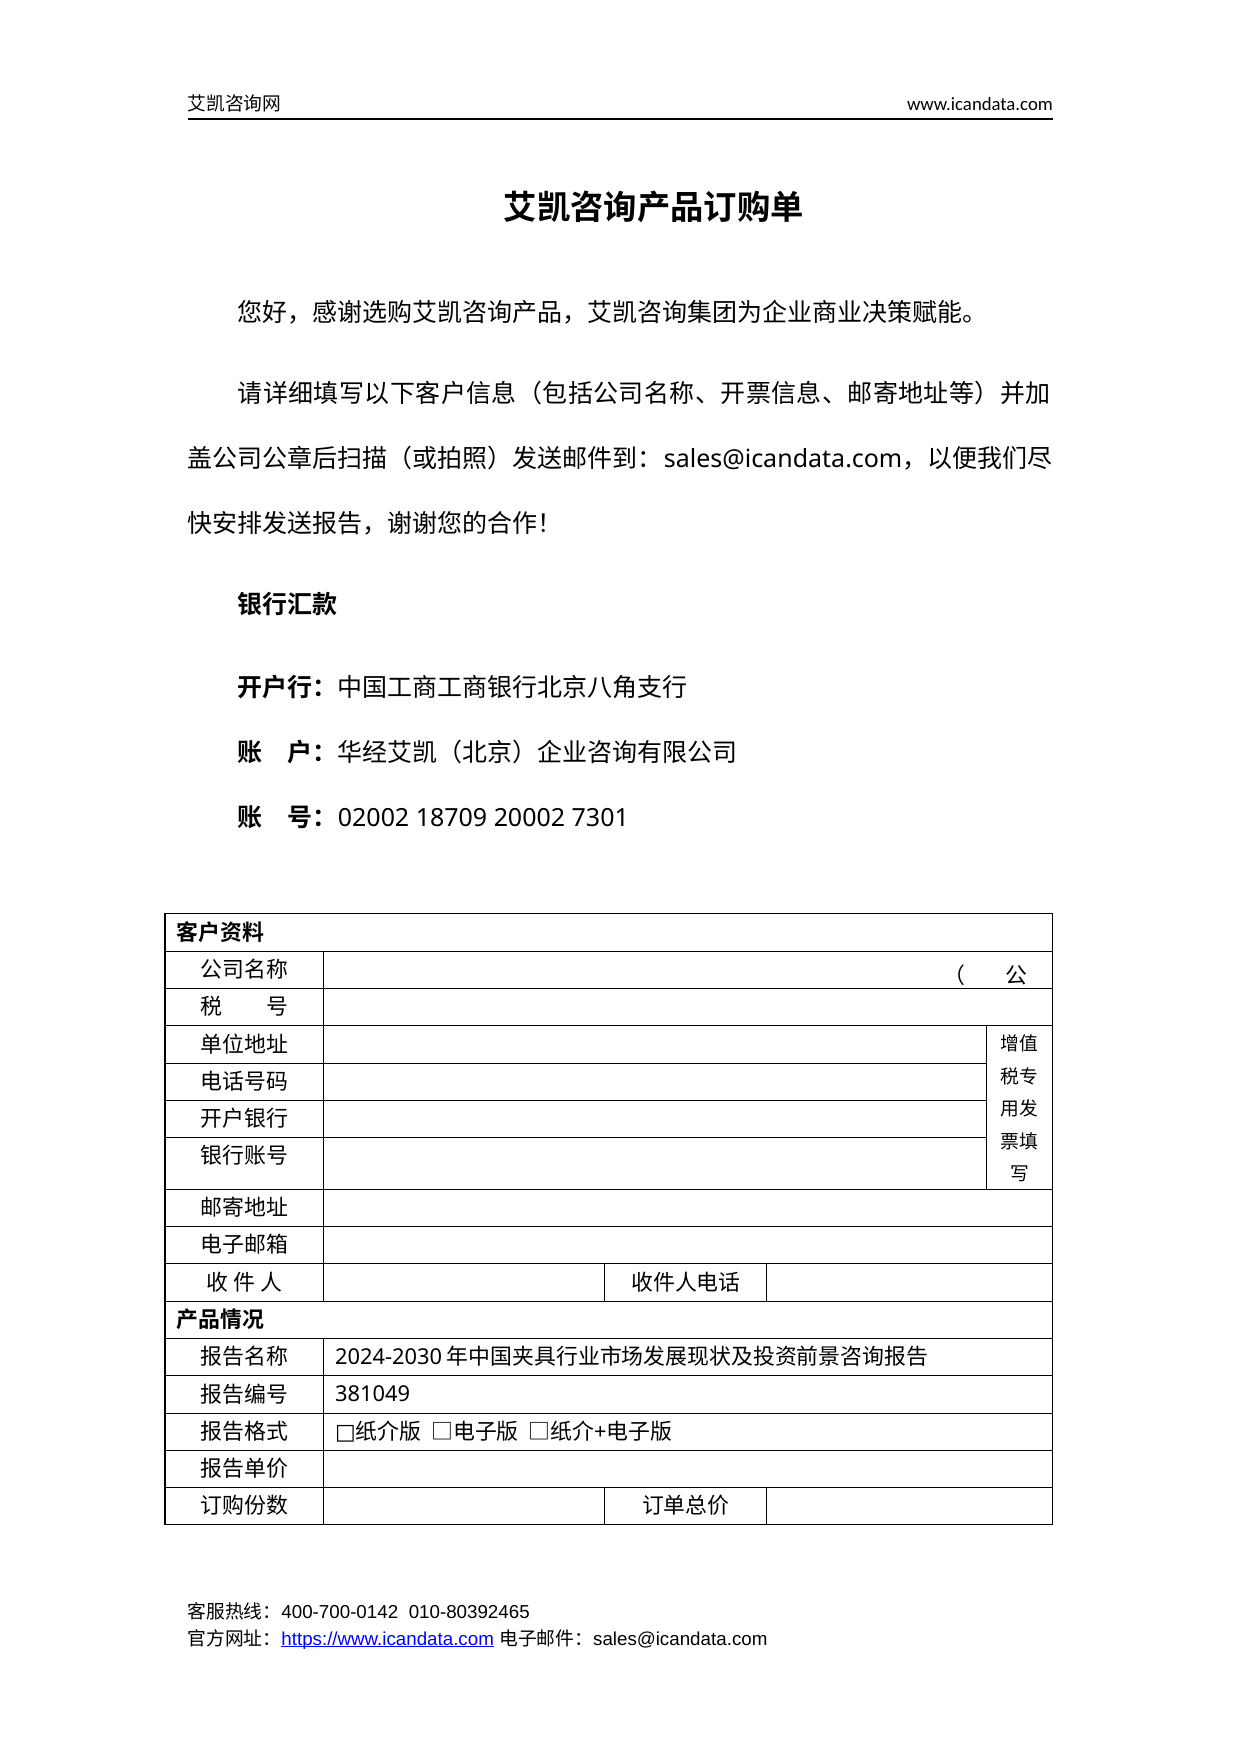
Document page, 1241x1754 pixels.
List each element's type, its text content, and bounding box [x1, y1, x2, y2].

text 银行汇款 [187, 570, 1053, 635]
table_cell 电子邮箱 [166, 1227, 323, 1263]
table_cell [324, 1026, 986, 1062]
table_cell [324, 1264, 604, 1301]
table_cell [324, 1138, 986, 1189]
table_cell [324, 952, 1052, 988]
table_cell [767, 1264, 1052, 1301]
text 账 号：02002 18709 20002 7301 [187, 783, 1053, 848]
table_cell 381049 [324, 1376, 1052, 1412]
table_cell [324, 1451, 1052, 1487]
table_cell 报告格式 [166, 1414, 323, 1450]
table_header 客户资料 [166, 914, 1052, 951]
table_cell [767, 1488, 1052, 1524]
text 账 户：华经艾凯（北京）企业咨询有限公司 [187, 718, 1053, 783]
table_cell 收 件 人 [166, 1264, 323, 1301]
table_cell 报告名称 [166, 1339, 323, 1375]
table_cell 订单总价 [605, 1488, 766, 1524]
table_cell 邮寄地址 [166, 1190, 323, 1226]
table_cell 报告编号 [166, 1376, 323, 1412]
table_cell 公司名称 [166, 952, 323, 988]
table_cell 订购份数 [166, 1488, 323, 1524]
table_cell 银行账号 [166, 1138, 323, 1189]
table_cell [324, 1488, 604, 1524]
table_cell □纸介版 □电子版 □纸介+电子版 [324, 1414, 1052, 1450]
table_cell 电话号码 [166, 1064, 323, 1100]
table_cell [324, 1064, 986, 1100]
table_cell 2024-2030年中国夹具行业市场发展现状及投资前景咨询报告 [324, 1339, 1052, 1375]
table_cell 增值税专用发票填写 [987, 1026, 1052, 1189]
table_cell 单位地址 [166, 1026, 323, 1062]
table_cell 报告单价 [166, 1451, 323, 1487]
text 请详细填写以下客户信息（包括公司名称、开票信息、邮寄地址等）并加盖公司公章后扫描（或拍照）发送邮件到：sales@icandata.com，以便我们尽快安排发送报告，谢谢您的合作！ [187, 359, 1053, 554]
table_cell [324, 1101, 986, 1137]
table_cell [324, 1227, 1052, 1263]
table_cell [324, 989, 1052, 1025]
text 您好，感谢选购艾凯咨询产品，艾凯咨询集团为企业商业决策赋能。 [187, 278, 1053, 343]
table_cell [324, 1190, 1052, 1226]
table_cell 税 号 [166, 989, 323, 1025]
text 艾凯咨询产品订购单 [187, 172, 1053, 237]
table_cell 收件人电话 [605, 1264, 766, 1301]
table_cell 开户银行 [166, 1101, 323, 1137]
table_cell 产品情况 [166, 1302, 1052, 1338]
text 开户行：中国工商工商银行北京八角支行 [187, 653, 1053, 718]
